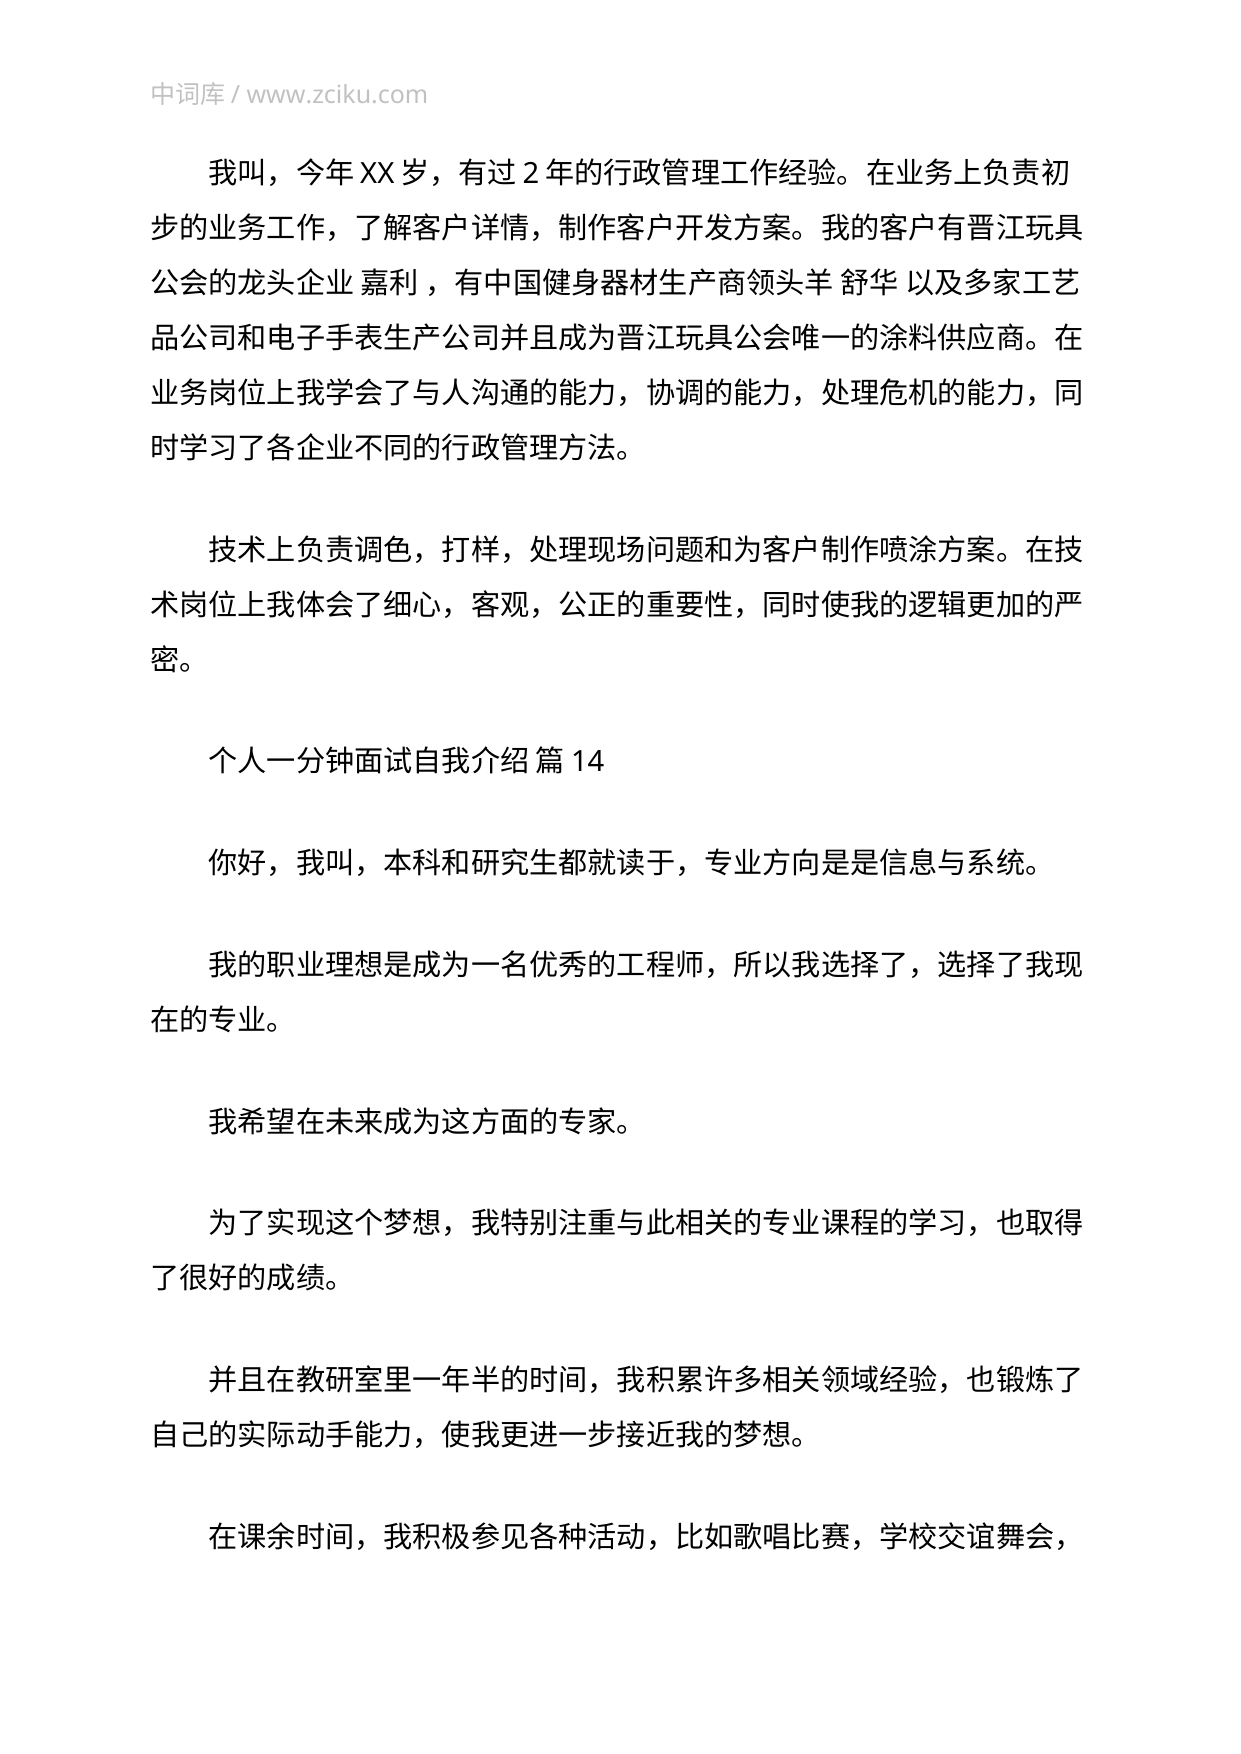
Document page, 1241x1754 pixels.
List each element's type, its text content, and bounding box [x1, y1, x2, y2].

text 为了实现这个梦想，我特别注重与此相关的专业课程的学习，也取得了很好的成绩。 [150, 1200, 1090, 1297]
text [150, 1513, 1090, 1556]
text 并且在教研室里一年半的时间，我积累许多相关领域经验，也锻炼了自己的实际动手能力，使我更进一步接近我的梦想。 [150, 1357, 1090, 1454]
text 我叫，今年XX岁，有过2年的行政管理工作经验。在业务上负责初步的业务工作，了解客户详情，制作客户开发方案。我的客户有晋江玩具公会的龙头企业 嘉利 ，有中国健身器材生产商领头羊 舒华 以及多家工艺品公司和电子手表生产公司并且成为晋江玩具公会唯一的涂料供应商。在业务岗位上我学会了与人沟通的能力，协调的能力，处理危机的能力，同时学习了各企业不同的行政管理方法。 [150, 150, 1090, 467]
text 我希望在未来成为这方面的专家。 [150, 1098, 1090, 1141]
text 个人一分钟面试自我介绍 篇14 [150, 738, 1090, 780]
text 你好，我叫，本科和研究生都就读于，专业方向是是信息与系统。 [150, 840, 1090, 882]
text 技术上负责调色，打样，处理现场问题和为客户制作喷涂方案。在技术岗位上我体会了细心，客观，公正的重要性，同时使我的逻辑更加的严密。 [150, 526, 1090, 678]
text 我的职业理想是成为一名优秀的工程师，所以我选择了，选择了我现在的专业。 [150, 942, 1090, 1039]
